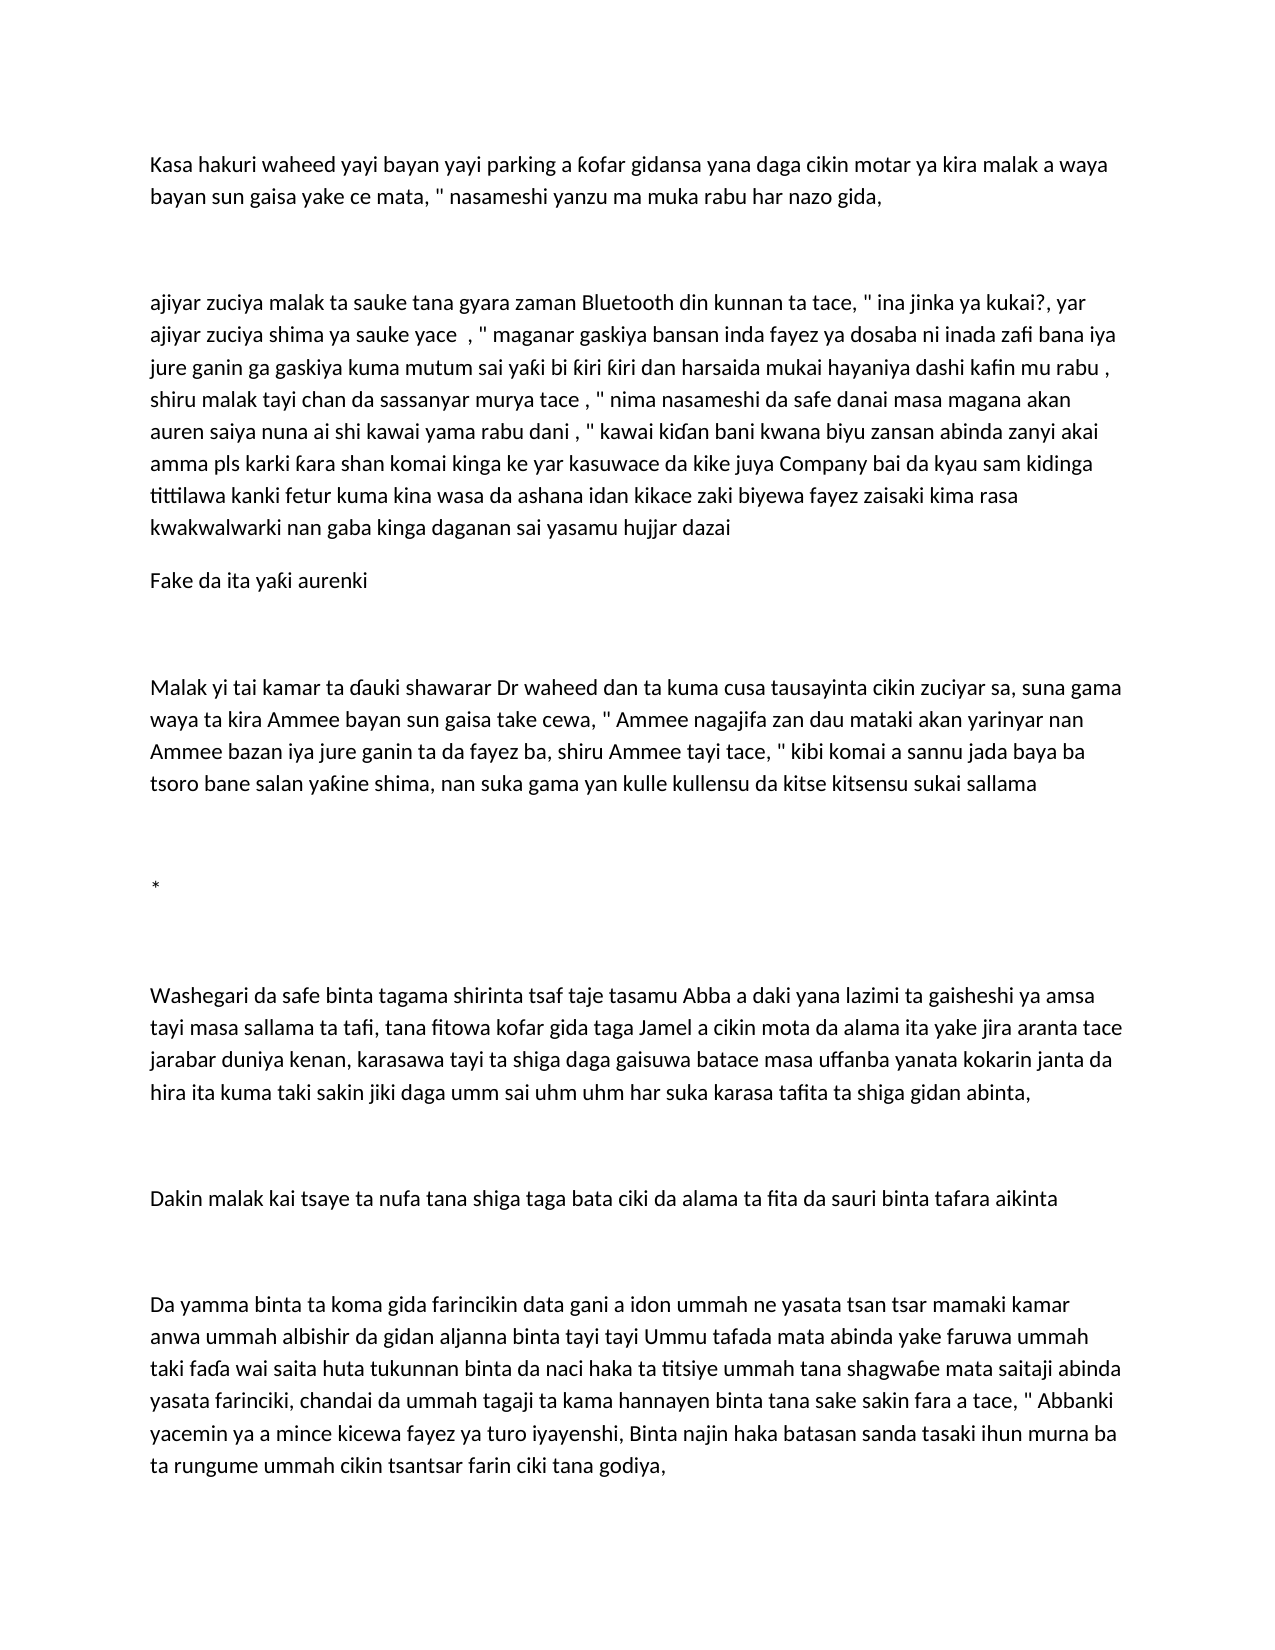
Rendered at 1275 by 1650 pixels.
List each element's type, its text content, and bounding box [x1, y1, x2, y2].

text Dakin malak kai tsaye ta nufa tana shiga taga bata ciki da alama ta fita da sauri binta tafara aikinta [150, 1184, 1125, 1212]
text Da yamma binta ta koma gida farincikin data gani a idon ummah ne yasata tsan tsar mamaki kamar anwa ummah albishir da gidan aljanna binta tayi tayi Ummu tafada mata abinda yake faruwa ummah taki faɗa wai saita huta tukunnan binta da naci haka ta titsiye ummah tana shagwaɓe mata saitaji abinda yasata farinciki, chandai da ummah tagaji ta kama hannayen binta tana sake sakin fara a tace, " Abbanki yacemin ya a mince kicewa fayez ya turo iyayenshi, Binta najin haka batasan sanda tasaki ihun murna ba ta rungume ummah cikin tsantsar farin ciki tana godiya, [150, 1290, 1125, 1479]
text Kasa hakuri waheed yayi bayan yayi parking a ƙofar gidansa yana daga cikin motar ya kira malak a waya bayan sun gaisa yake ce mata, " nasameshi yanzu ma muka rabu har nazo gida, [150, 150, 1125, 210]
text Washegari da safe binta tagama shirinta tsaf taje tasamu Abba a daki yana lazimi ta gaisheshi ya amsa tayi masa sallama ta tafi, tana fitowa kofar gida taga Jamel a cikin mota da alama ita yake jira aranta tace jarabar duniya kenan, karasawa tayi ta shiga daga gaisuwa batace masa uffanba yanata kokarin janta da hira ita kuma taki sakin jiki daga umm sai uhm uhm har suka karasa tafita ta shiga gidan abinta, [150, 981, 1125, 1106]
text Fake da ita yaƙi aurenki [150, 567, 1125, 594]
text * [150, 875, 1125, 903]
text ajiyar zuciya malak ta sauke tana gyara zaman Bluetooth din kunnan ta tace, " ina jinka ya kukai?, yar ajiyar zuciya shima ya sauke yace , " maganar gaskiya bansan inda fayez ya dosaba ni inada zafi bana iya jure ganin ga gaskiya kuma mutum sai yaƙi bi ƙiri ƙiri dan harsaida mukai hayaniya dashi kafin mu rabu , shiru malak tayi chan da sassanyar murya tace , " nima nasameshi da safe danai masa magana akan auren saiya nuna ai shi kawai yama rabu dani , " kawai kiɗan bani kwana biyu zansan abinda zanyi akai amma pls karki ƙara shan komai kinga ke ƴar kasuwace da kike juya Company bai da kyau sam kidinga tittilawa kanki fetur kuma kina wasa da ashana idan kikace zaki biyewa fayez zaisaki kima rasa kwakwalwarki nan gaba kinga daganan sai yasamu hujjar dazai [150, 288, 1125, 542]
text Malak yi tai kamar ta ɗauki shawarar Dr waheed dan ta kuma cusa tausayinta cikin zuciyar sa, suna gama waya ta kira Ammee bayan sun gaisa take cewa, " Ammee nagajifa zan dau mataki akan yarinyar nan Ammee bazan iya jure ganin ta da fayez ba, shiru Ammee tayi tace, " kibi komai a sannu jada baya ba tsoro bane salan yaƙine shima, nan suka gama yan kulle kullensu da kitse kitsensu sukai sallama [150, 673, 1125, 797]
